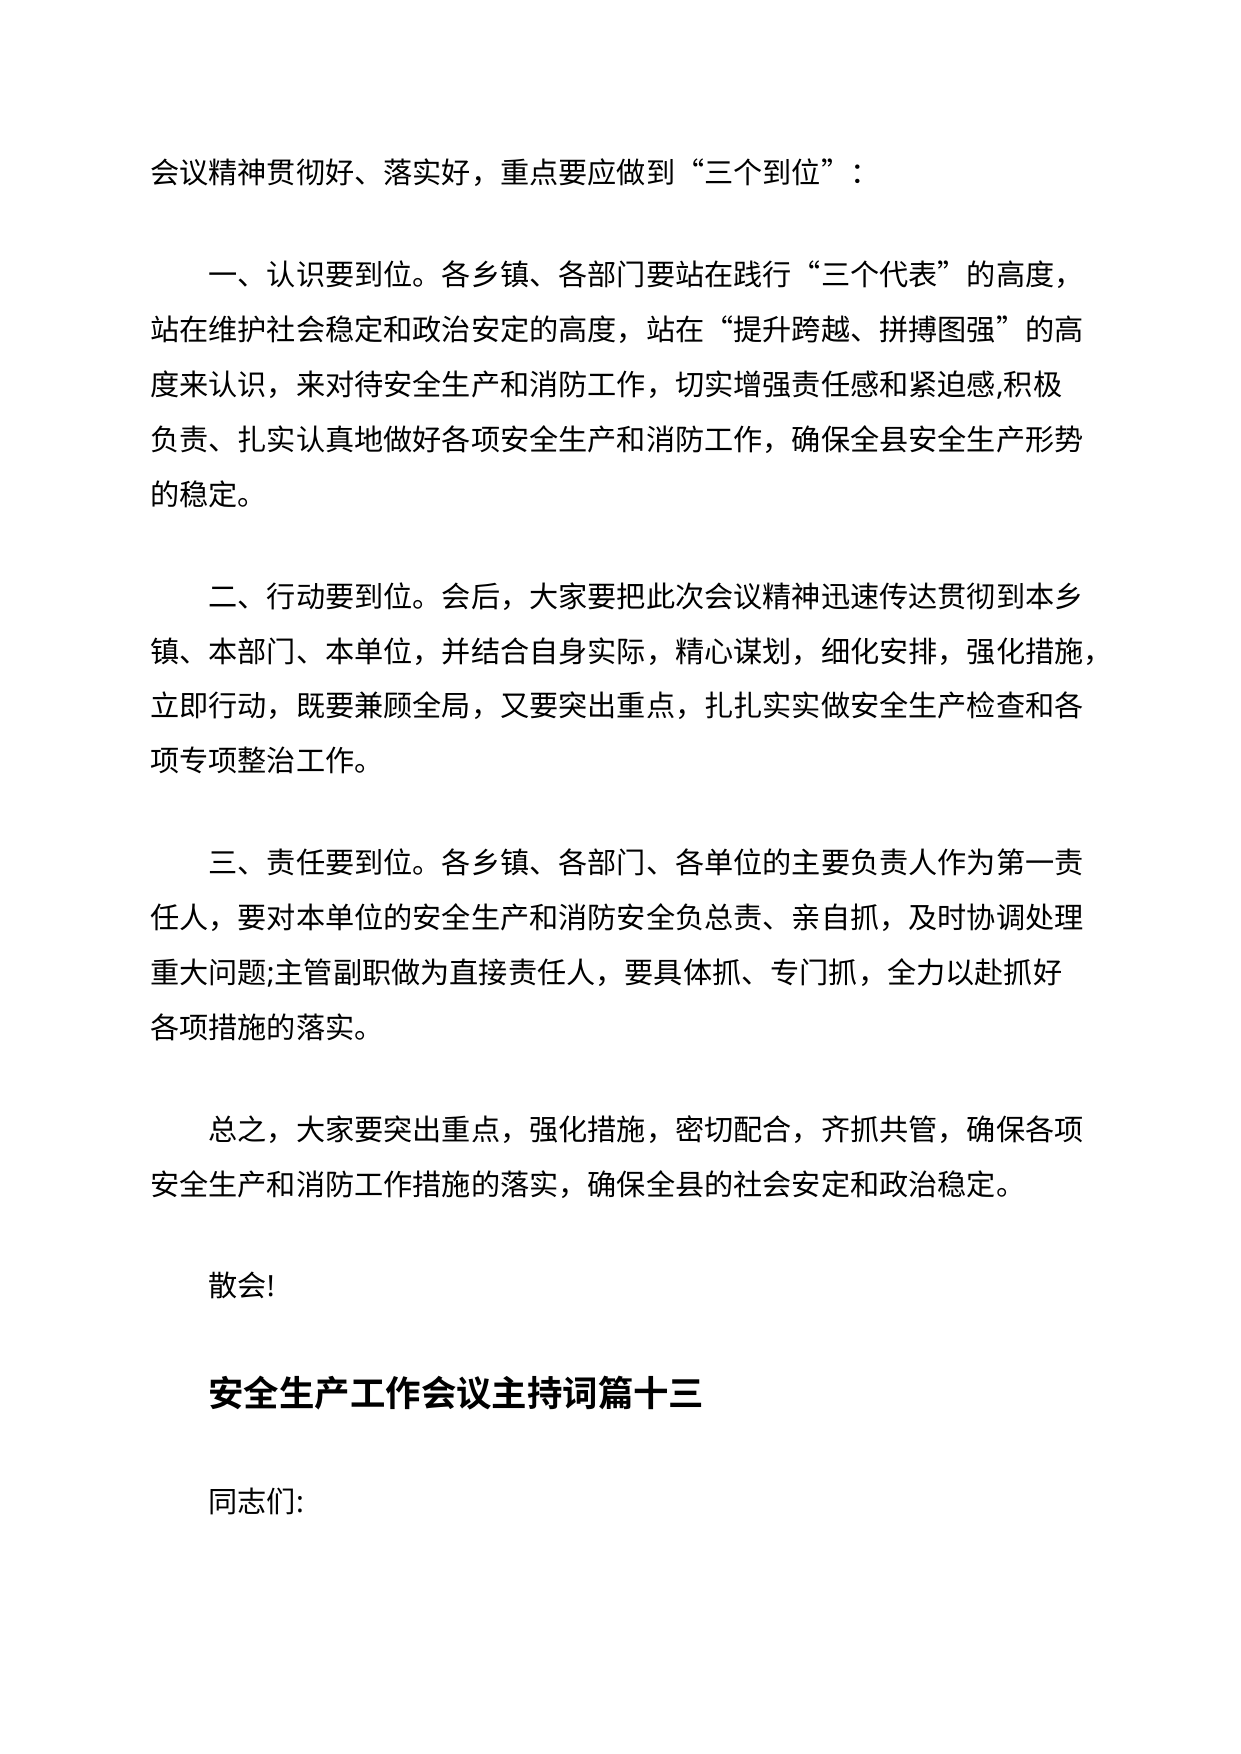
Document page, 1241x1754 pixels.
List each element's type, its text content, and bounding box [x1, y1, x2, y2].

text 一、认识要到位。各乡镇、各部门要站在践行“三个代表”的高度，站在维护社会稳定和政治安定的高度，站在“提升跨越、拼搏图强”的高度来认识，来对待安全生产和消防工作，切实增强责任感和紧迫感,积极负责、扎实认真地做好各项安全生产和消防工作，确保全县安全生产形势的稳定。 [150, 252, 1090, 514]
text 二、行动要到位。会后，大家要把此次会议精神迅速传达贯彻到本乡镇、本部门、本单位，并结合自身实际，精心谋划，细化安排，强化措施，立即行动，既要兼顾全局，又要突出重点，扎扎实实做安全生产检查和各项专项整治工作。 [150, 573, 1090, 780]
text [150, 150, 1090, 192]
text 总之，大家要突出重点，强化措施，密切配合，齐抓共管，确保各项安全生产和消防工作措施的落实，确保全县的社会安定和政治稳定。 [150, 1106, 1090, 1203]
text 同志们: [150, 1478, 1090, 1521]
text 散会! [150, 1263, 1090, 1305]
text 三、责任要到位。各乡镇、各部门、各单位的主要负责人作为第一责任人，要对本单位的安全生产和消防安全负总责、亲自抓，及时协调处理重大问题;主管副职做为直接责任人，要具体抓、专门抓，全力以赴抓好各项措施的落实。 [150, 840, 1090, 1047]
text 安全生产工作会议主持词篇十三 [150, 1365, 1090, 1416]
